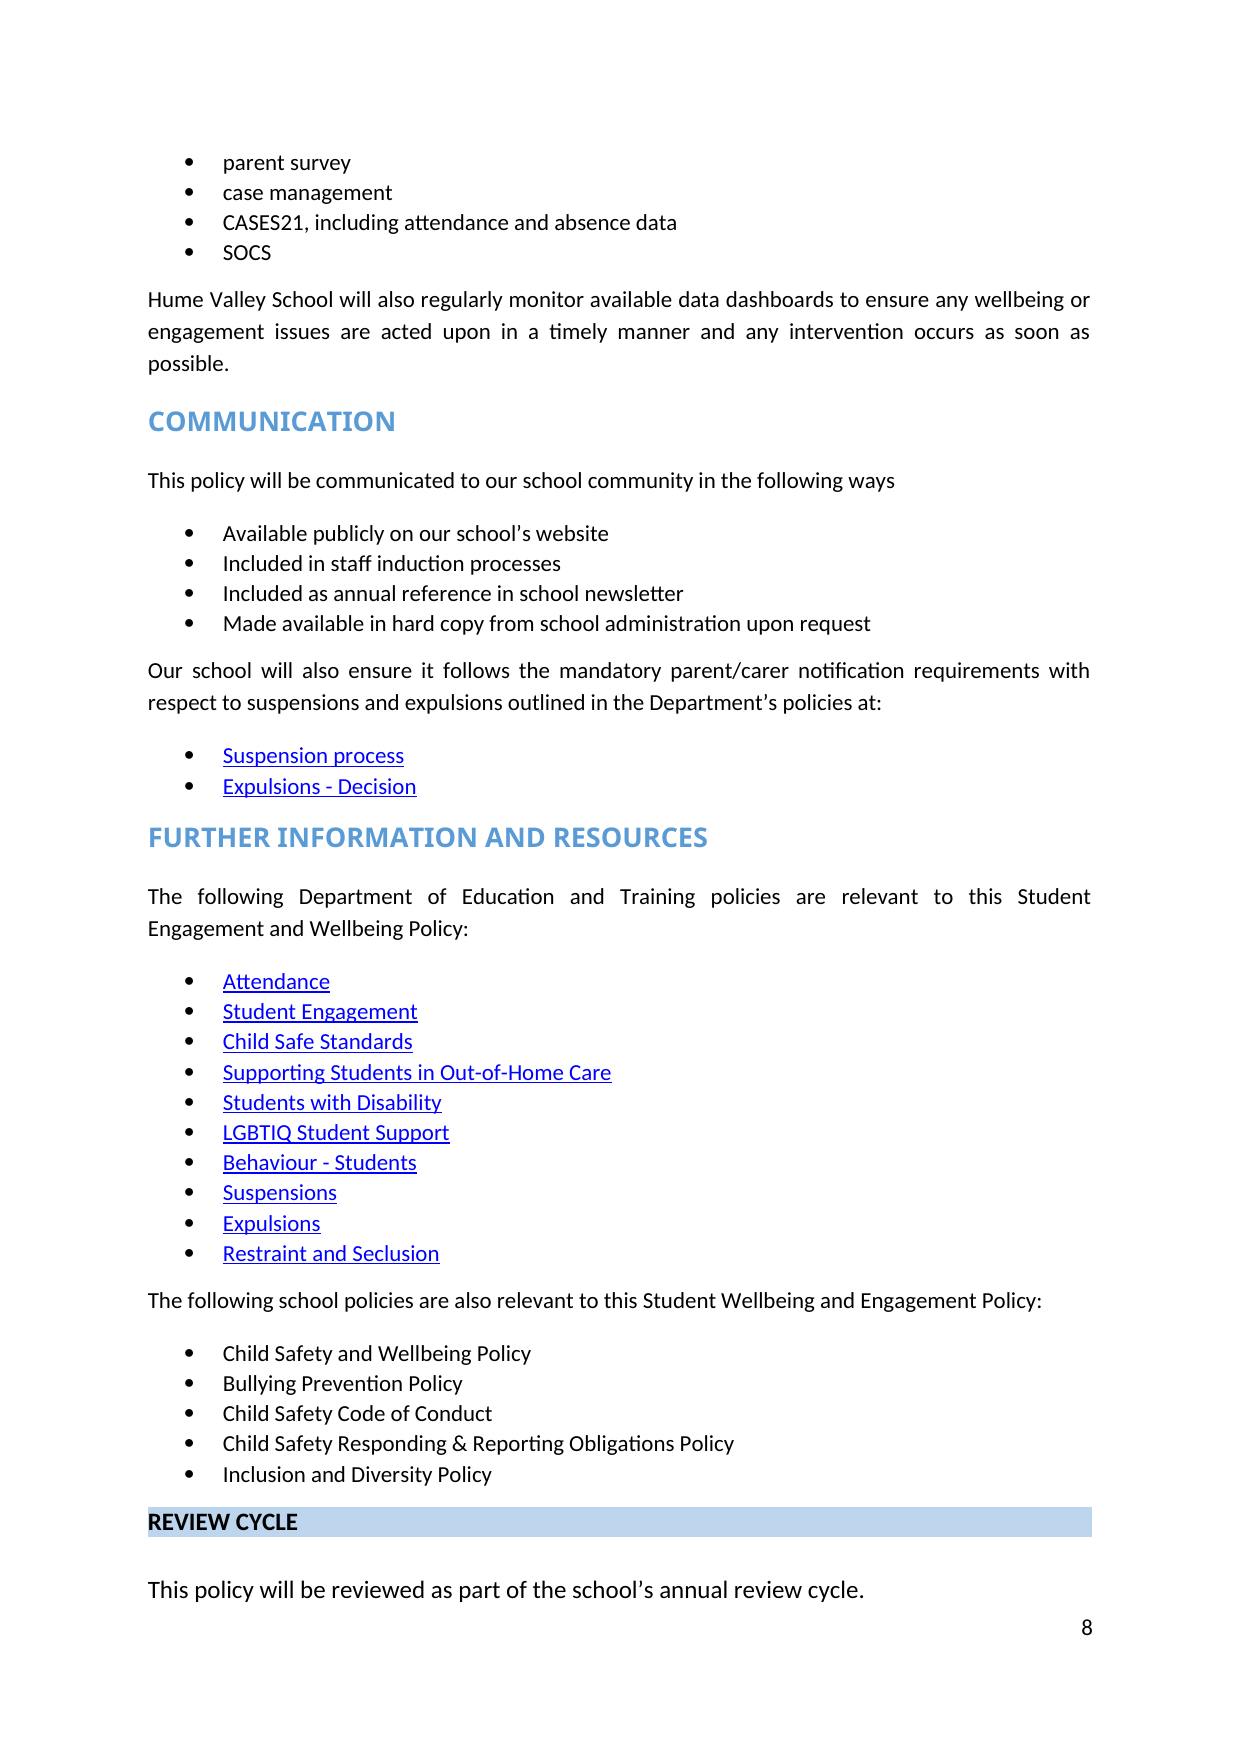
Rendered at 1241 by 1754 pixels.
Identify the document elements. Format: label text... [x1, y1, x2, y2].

list Bullying Prevention Policy [185, 1369, 1092, 1397]
list Child Safety Code of Conduct [185, 1399, 1092, 1427]
list Suspension process [185, 742, 1092, 769]
list Made available in hard copy from school administration upon request [185, 609, 1092, 637]
list Students with Disability [185, 1088, 1092, 1116]
list Child Safe Standards [185, 1027, 1092, 1056]
list Attendance [185, 967, 1092, 995]
list Student Engagement [185, 997, 1092, 1025]
text This policy will be communicated to our school community in the following ways [148, 466, 1092, 494]
list Behaviour - Students [185, 1148, 1092, 1176]
list Included as annual reference in school newsletter [185, 579, 1092, 607]
list Supporting Students in Out-of-Home Care [185, 1058, 1092, 1086]
list Available publicly on our school’s website [185, 519, 1092, 547]
text Further information and resources [148, 819, 1092, 856]
list Expulsions - Decision [185, 772, 1092, 800]
list parent survey [185, 148, 1092, 176]
list CASES21, including attendance and absence data [185, 208, 1092, 236]
list Child Safety and Wellbeing Policy [185, 1339, 1092, 1367]
text The following school policies are also relevant to this Student Wellbeing and Engagement Policy: [148, 1286, 1092, 1314]
text Our school will also ensure it follows the mandatory parent/carer notification requirements with respect to suspensions and expulsions outlined in the Department’s policies at: [148, 656, 1092, 717]
list Inclusion and Diversity Policy [185, 1460, 1092, 1488]
text The following Department of Education and Training policies are relevant to this Student Engagement and Wellbeing Policy: [148, 882, 1092, 942]
text REVIEW CYCLE [148, 1507, 1092, 1537]
list SOCS [185, 238, 1092, 266]
list Suspensions [185, 1178, 1092, 1207]
list case management [185, 178, 1092, 206]
list LGBTIQ Student Support [185, 1118, 1092, 1146]
list Expulsions [185, 1209, 1092, 1237]
text This policy will be reviewed as part of the school’s annual review cycle. [148, 1574, 1092, 1604]
list Included in staff induction processes [185, 549, 1092, 577]
text Hume Valley School will also regularly monitor available data dashboards to ensure any wellbeing or engagement issues are acted upon in a timely manner and any intervention occurs as soon as possible. [148, 285, 1092, 378]
list Restraint and Seclusion [185, 1239, 1092, 1267]
text COMMUNICATION [148, 403, 1092, 439]
list Child Safety Responding & Reporting Obligations Policy [185, 1429, 1092, 1457]
